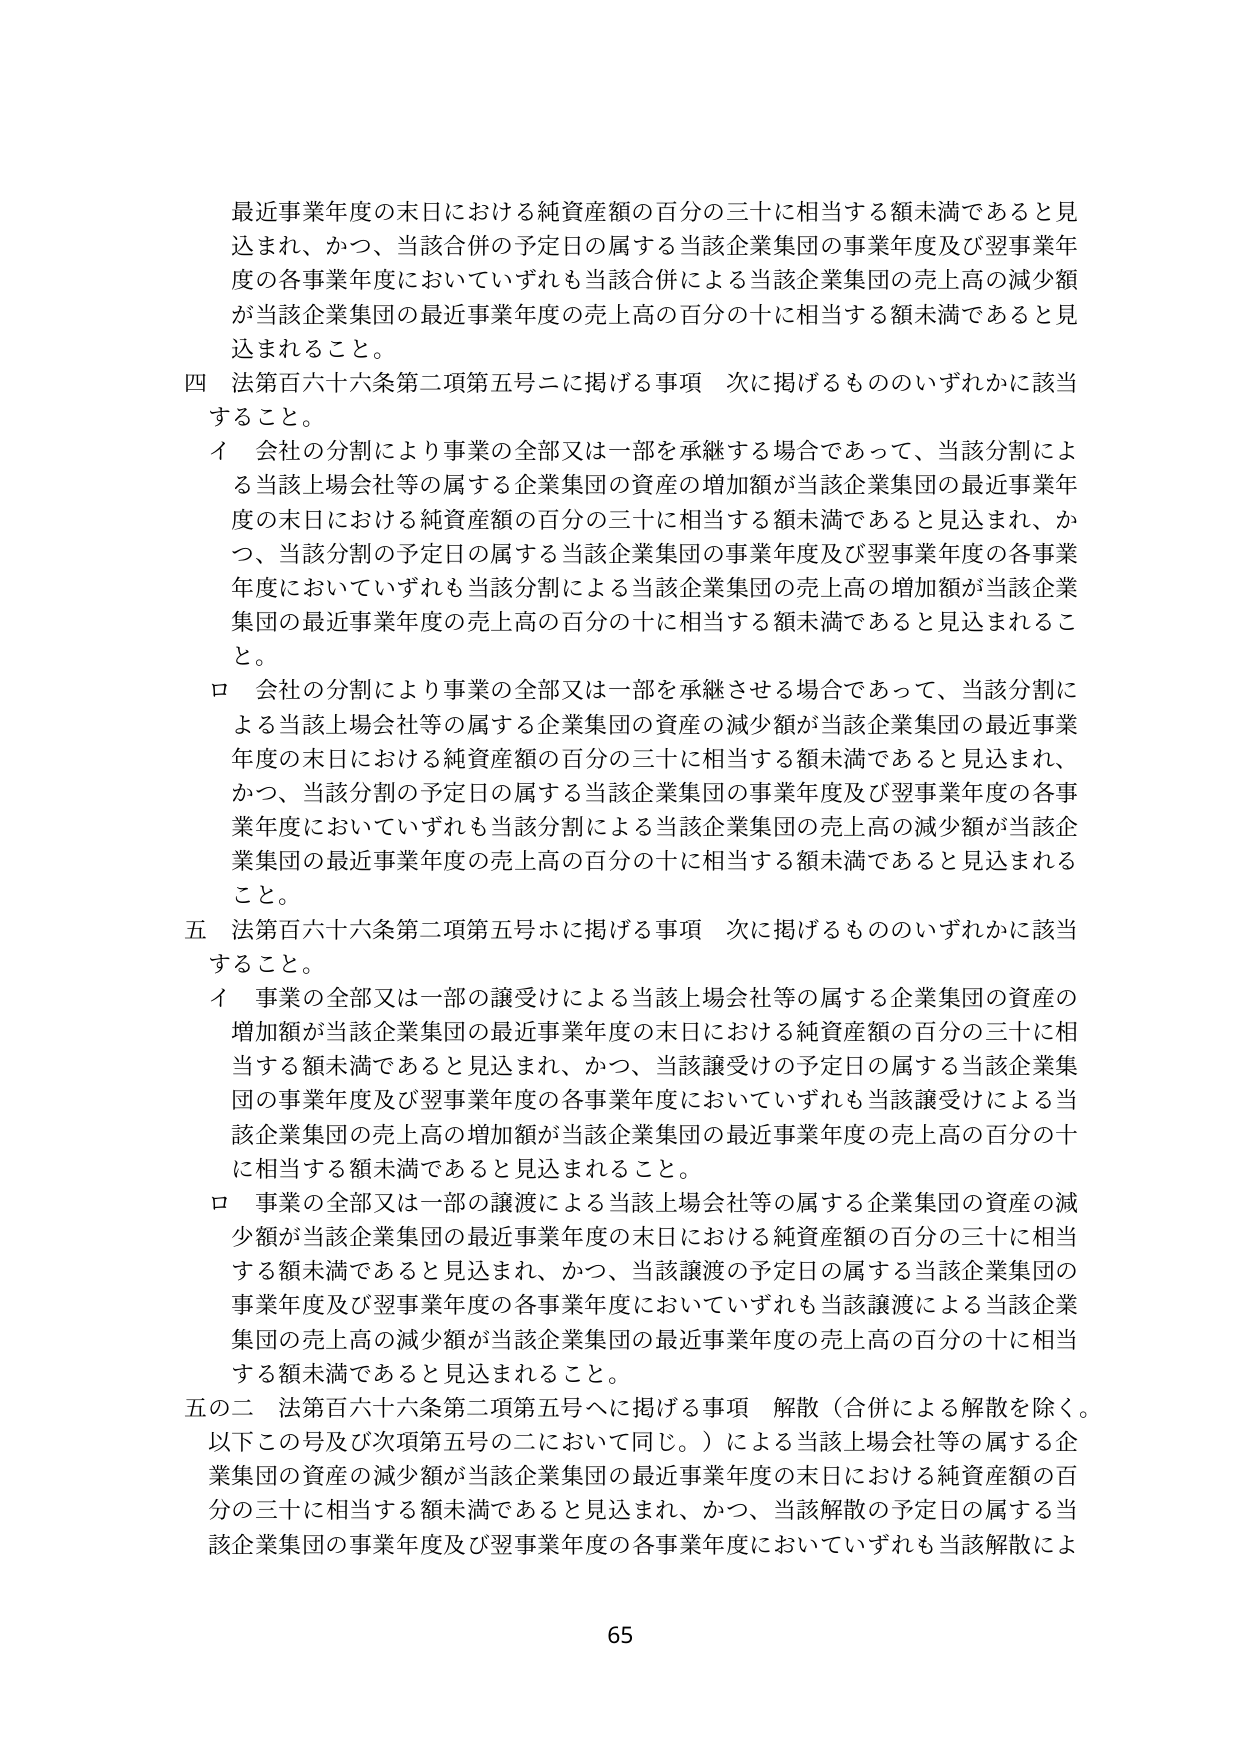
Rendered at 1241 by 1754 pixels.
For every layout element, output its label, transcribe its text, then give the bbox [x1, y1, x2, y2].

text 四 法第百六十六条第二項第五号ニに掲げる事項 次に掲げるもののいずれかに該当すること。 [184, 364, 1079, 433]
text ロ 会社の分割により事業の全部又は一部を承継させる場合であって、当該分割による当該上場会社等の属する企業集団の資産の減少額が当該企業集団の最近事業年度の末日における純資産額の百分の三十に相当する額未満であると見込まれ、かつ、当該分割の予定日の属する当該企業集団の事業年度及び翌事業年度の各事業年度においていずれも当該分割による当該企業集団の売上高の減少額が当該企業集団の最近事業年度の売上高の百分の十に相当する額未満であると見込まれること。 [207, 672, 1079, 911]
text イ 事業の全部又は一部の譲受けによる当該上場会社等の属する企業集団の資産の増加額が当該企業集団の最近事業年度の末日における純資産額の百分の三十に相当する額未満であると見込まれ、かつ、当該譲受けの予定日の属する当該企業集団の事業年度及び翌事業年度の各事業年度においていずれも当該譲受けによる当該企業集団の売上高の増加額が当該企業集団の最近事業年度の売上高の百分の十に相当する額未満であると見込まれること。 [207, 979, 1079, 1184]
text ロ 事業の全部又は一部の譲渡による当該上場会社等の属する企業集団の資産の減少額が当該企業集団の最近事業年度の末日における純資産額の百分の三十に相当する額未満であると見込まれ、かつ、当該譲渡の予定日の属する当該企業集団の事業年度及び翌事業年度の各事業年度においていずれも当該譲渡による当該企業集団の売上高の減少額が当該企業集団の最近事業年度の売上高の百分の十に相当する額未満であると見込まれること。 [207, 1184, 1079, 1389]
text 五 法第百六十六条第二項第五号ホに掲げる事項 次に掲げるもののいずれかに該当すること。 [184, 911, 1079, 979]
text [207, 194, 1079, 364]
text イ 会社の分割により事業の全部又は一部を承継する場合であって、当該分割による当該上場会社等の属する企業集団の資産の増加額が当該企業集団の最近事業年度の末日における純資産額の百分の三十に相当する額未満であると見込まれ、かつ、当該分割の予定日の属する当該企業集団の事業年度及び翌事業年度の各事業年度においていずれも当該分割による当該企業集団の売上高の増加額が当該企業集団の最近事業年度の売上高の百分の十に相当する額未満であると見込まれること。 [207, 433, 1079, 672]
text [184, 1389, 1079, 1560]
